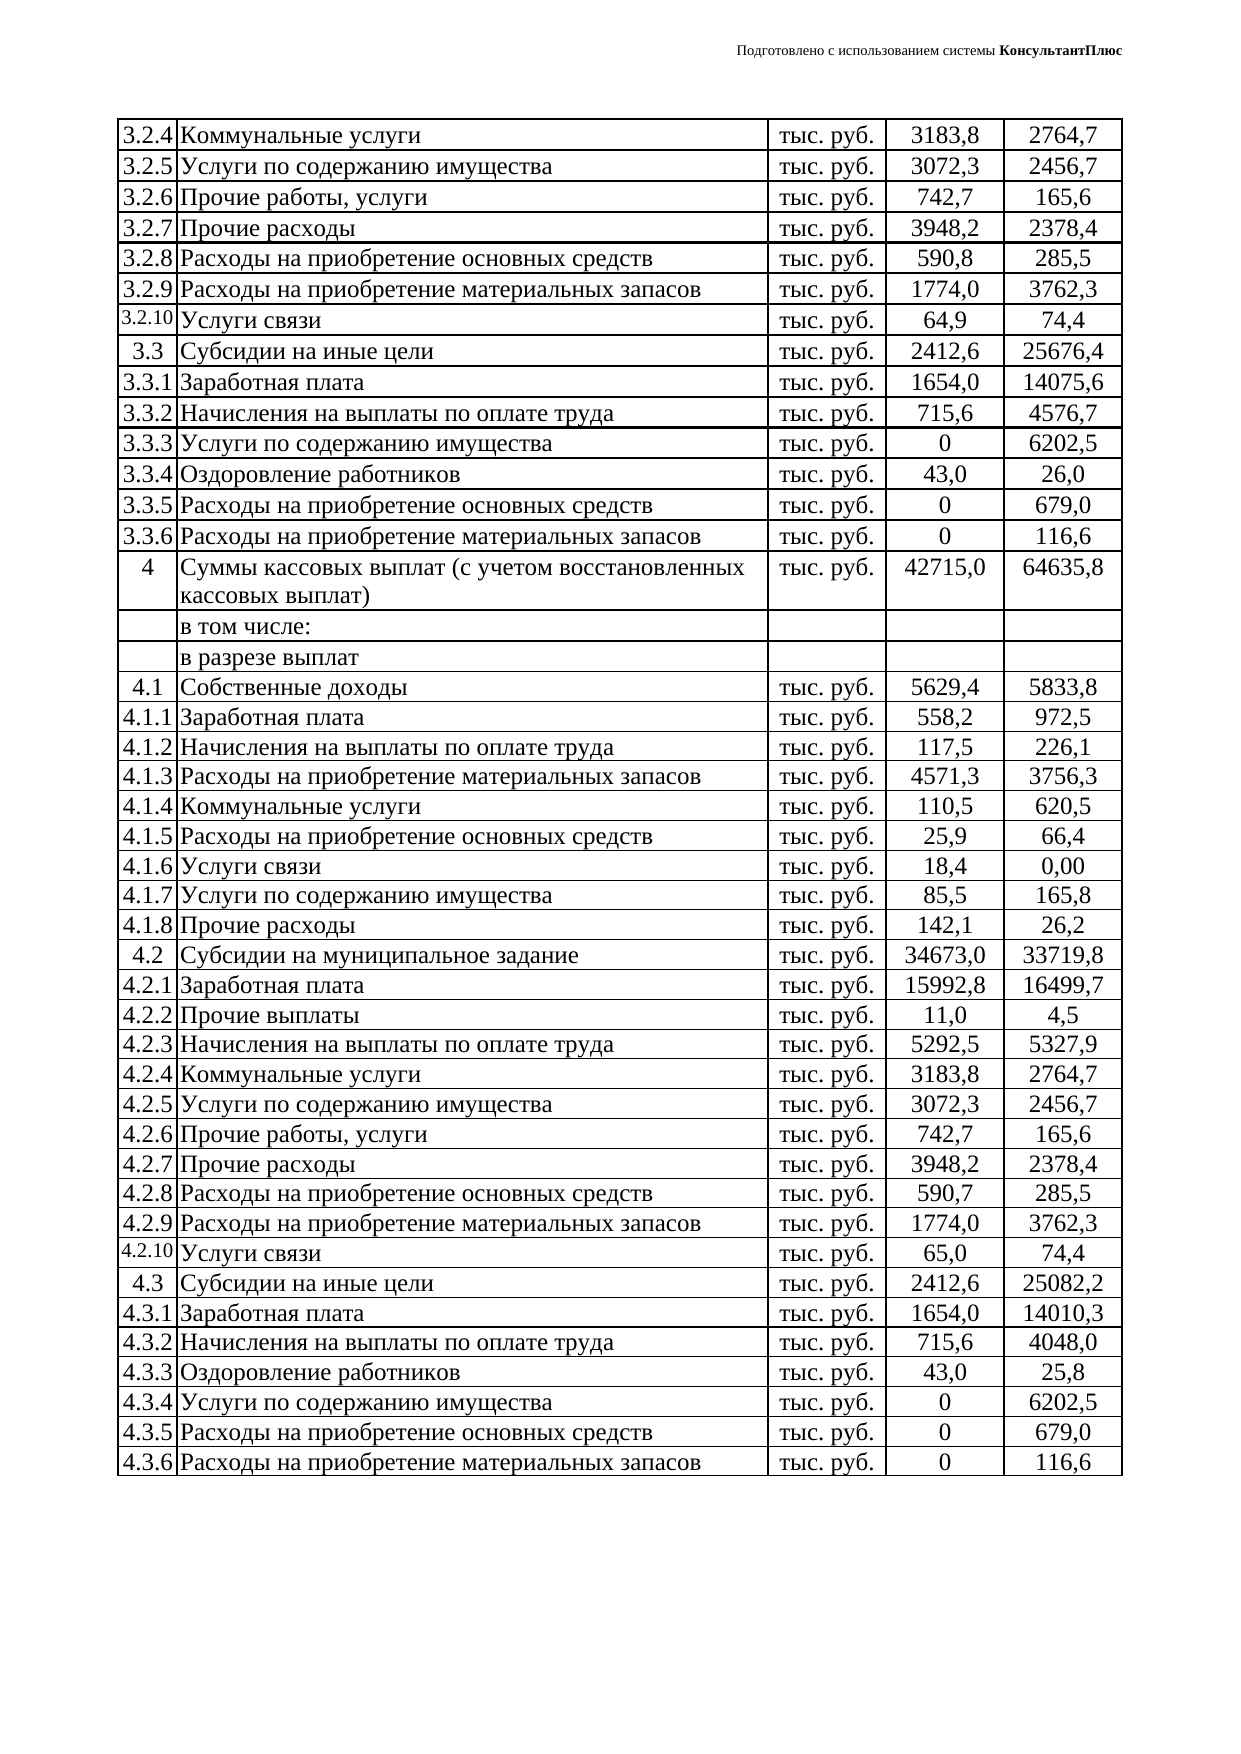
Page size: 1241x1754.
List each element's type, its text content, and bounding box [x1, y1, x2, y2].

table_cell 3.2.7 [119, 213, 176, 241]
table_cell 4.2.8 [119, 1179, 176, 1207]
table_cell 0 [887, 490, 1003, 519]
table_cell тыс. руб. [769, 213, 885, 241]
table_cell 14075,6 [1005, 367, 1121, 396]
table_cell тыс. руб. [769, 1387, 885, 1416]
table_cell Услуги по содержанию имущества [178, 1089, 767, 1118]
table_cell Прочие расходы [178, 1149, 767, 1177]
table_cell Начисления на выплаты по оплате труда [178, 1328, 767, 1356]
table_cell 4.3.1 [119, 1298, 176, 1326]
table_cell 116,6 [1005, 521, 1121, 550]
table_cell тыс. руб. [769, 336, 885, 365]
table_cell в том числе: [178, 611, 767, 640]
table_cell 226,1 [1005, 732, 1121, 760]
table_cell 3.3 [119, 336, 176, 365]
table_cell Прочие расходы [178, 910, 767, 939]
table_cell 110,5 [887, 791, 1003, 820]
table_cell 2378,4 [1005, 213, 1121, 241]
table_cell тыс. руб. [769, 459, 885, 488]
table_cell 4.3.2 [119, 1328, 176, 1356]
table_cell 4.1.2 [119, 732, 176, 760]
table_cell 715,6 [887, 1328, 1003, 1356]
table_cell 679,0 [1005, 1417, 1121, 1446]
table_cell Начисления на выплаты по оплате труда [178, 1030, 767, 1058]
table_cell 285,5 [1005, 1179, 1121, 1207]
table_cell Прочие работы, услуги [178, 1119, 767, 1148]
table_cell 4,5 [1005, 1000, 1121, 1028]
table_cell 43,0 [887, 459, 1003, 488]
table_cell 0 [887, 429, 1003, 457]
table_cell 4.1.8 [119, 910, 176, 939]
table_cell 4.2.1 [119, 970, 176, 999]
table_cell тыс. руб. [769, 1298, 885, 1326]
table_cell 590,8 [887, 244, 1003, 272]
table_cell тыс. руб. [769, 1238, 885, 1267]
table_cell 64635,8 [1005, 552, 1121, 609]
table_cell 742,7 [887, 182, 1003, 211]
table_cell 4.3.4 [119, 1387, 176, 1416]
table_cell 0 [887, 521, 1003, 550]
table_cell 4.3.6 [119, 1447, 176, 1475]
table_cell 11,0 [887, 1000, 1003, 1028]
table_cell 4.1.1 [119, 702, 176, 731]
table_cell 620,5 [1005, 791, 1121, 820]
table_cell Расходы на приобретение основных средств [178, 244, 767, 272]
table_cell тыс. руб. [769, 851, 885, 879]
table_cell 0,00 [1005, 851, 1121, 879]
table_cell Услуги по содержанию имущества [178, 881, 767, 909]
table_cell 2764,7 [1005, 120, 1121, 149]
table_cell тыс. руб. [769, 1149, 885, 1177]
table_cell 558,2 [887, 702, 1003, 731]
table_cell Начисления на выплаты по оплате труда [178, 732, 767, 760]
table_cell 3948,2 [887, 1149, 1003, 1177]
table_cell тыс. руб. [769, 1417, 885, 1446]
table_cell 42715,0 [887, 552, 1003, 609]
table_cell 3.3.5 [119, 490, 176, 519]
table_cell Расходы на приобретение основных средств [178, 1179, 767, 1207]
table_cell 85,5 [887, 881, 1003, 909]
table_cell 972,5 [1005, 702, 1121, 731]
table_cell 3.3.3 [119, 429, 176, 457]
table_cell тыс. руб. [769, 761, 885, 790]
table_cell 5327,9 [1005, 1030, 1121, 1058]
table_cell 2764,7 [1005, 1059, 1121, 1088]
table_cell 5629,4 [887, 672, 1003, 701]
table_cell 4.2.3 [119, 1030, 176, 1058]
table_cell 3756,3 [1005, 761, 1121, 790]
table_cell Расходы на приобретение основных средств [178, 1417, 767, 1446]
table_cell 6202,5 [1005, 429, 1121, 457]
table_cell 6202,5 [1005, 1387, 1121, 1416]
table_cell 142,1 [887, 910, 1003, 939]
table_cell 18,4 [887, 851, 1003, 879]
table_cell 165,8 [1005, 881, 1121, 909]
table_cell 4.2.4 [119, 1059, 176, 1088]
table_cell Расходы на приобретение основных средств [178, 490, 767, 519]
table_cell 3183,8 [887, 120, 1003, 149]
table_cell 165,6 [1005, 1119, 1121, 1148]
table_cell 3.3.1 [119, 367, 176, 396]
table_cell тыс. руб. [769, 1119, 885, 1148]
table_cell тыс. руб. [769, 1089, 885, 1118]
table_cell 25,9 [887, 821, 1003, 850]
table_cell тыс. руб. [769, 552, 885, 609]
table_cell Коммунальные услуги [178, 120, 767, 149]
table_cell 4048,0 [1005, 1328, 1121, 1356]
table_cell Прочие работы, услуги [178, 182, 767, 211]
table_cell 3072,3 [887, 151, 1003, 180]
table_cell 0 [887, 1447, 1003, 1475]
table_cell [119, 611, 176, 640]
table_cell [887, 642, 1003, 671]
table_cell Коммунальные услуги [178, 1059, 767, 1088]
table_cell 285,5 [1005, 244, 1121, 272]
table_cell 4.1.6 [119, 851, 176, 879]
table_cell 34673,0 [887, 940, 1003, 969]
table_cell 14010,3 [1005, 1298, 1121, 1326]
table_cell тыс. руб. [769, 151, 885, 180]
table_cell 4.2 [119, 940, 176, 969]
table_cell тыс. руб. [769, 1179, 885, 1207]
table_cell тыс. руб. [769, 732, 885, 760]
table_cell 4.2.6 [119, 1119, 176, 1148]
table_cell 679,0 [1005, 490, 1121, 519]
table_cell 4.1.4 [119, 791, 176, 820]
table_cell 4.2.9 [119, 1208, 176, 1237]
table_cell 4.2.10 [119, 1238, 176, 1267]
table_cell Субсидии на муниципальное задание [178, 940, 767, 969]
table_cell Расходы на приобретение основных средств [178, 821, 767, 850]
table_cell 0 [887, 1417, 1003, 1446]
table_cell 74,4 [1005, 1238, 1121, 1267]
table_cell Коммунальные услуги [178, 791, 767, 820]
table_cell 0 [887, 1387, 1003, 1416]
table_cell [1005, 611, 1121, 640]
table_cell 3.2.9 [119, 274, 176, 303]
table_cell тыс. руб. [769, 1328, 885, 1356]
table_cell 66,4 [1005, 821, 1121, 850]
table_cell 2412,6 [887, 1268, 1003, 1297]
table_cell 4.1.7 [119, 881, 176, 909]
table_cell тыс. руб. [769, 672, 885, 701]
table_cell тыс. руб. [769, 490, 885, 519]
table_cell 16499,7 [1005, 970, 1121, 999]
table_cell тыс. руб. [769, 1208, 885, 1237]
table_cell 2456,7 [1005, 151, 1121, 180]
table_cell [769, 642, 885, 671]
table_cell 26,2 [1005, 910, 1121, 939]
table_cell [119, 642, 176, 671]
table_cell тыс. руб. [769, 1447, 885, 1475]
table_cell Оздоровление работников [178, 1357, 767, 1386]
table_cell 1774,0 [887, 274, 1003, 303]
table_cell тыс. руб. [769, 244, 885, 272]
table_cell 3072,3 [887, 1089, 1003, 1118]
table_cell 4.3.3 [119, 1357, 176, 1386]
table_cell 715,6 [887, 398, 1003, 426]
table_cell 4 [119, 552, 176, 609]
table_cell тыс. руб. [769, 120, 885, 149]
table_cell тыс. руб. [769, 1059, 885, 1088]
table_cell 25676,4 [1005, 336, 1121, 365]
table_cell 4.1 [119, 672, 176, 701]
table_cell 2412,6 [887, 336, 1003, 365]
table_cell тыс. руб. [769, 305, 885, 334]
table_cell Заработная плата [178, 970, 767, 999]
table_cell Расходы на приобретение материальных запасов [178, 274, 767, 303]
table_cell 25082,2 [1005, 1268, 1121, 1297]
table_cell 3.3.4 [119, 459, 176, 488]
table_cell Расходы на приобретение материальных запасов [178, 761, 767, 790]
table_cell 43,0 [887, 1357, 1003, 1386]
table_cell [887, 611, 1003, 640]
table_cell 4.2.2 [119, 1000, 176, 1028]
table_cell 117,5 [887, 732, 1003, 760]
table_cell Расходы на приобретение материальных запасов [178, 1447, 767, 1475]
table_cell 3762,3 [1005, 1208, 1121, 1237]
table_cell тыс. руб. [769, 910, 885, 939]
table_cell [769, 611, 885, 640]
table_cell Субсидии на иные цели [178, 336, 767, 365]
table_cell тыс. руб. [769, 367, 885, 396]
table_cell 3.2.4 [119, 120, 176, 149]
table_cell Расходы на приобретение материальных запасов [178, 521, 767, 550]
table_cell 33719,8 [1005, 940, 1121, 969]
table_cell Заработная плата [178, 1298, 767, 1326]
table_cell Услуги связи [178, 1238, 767, 1267]
table_cell Расходы на приобретение материальных запасов [178, 1208, 767, 1237]
table_cell Услуги по содержанию имущества [178, 429, 767, 457]
table_cell тыс. руб. [769, 1030, 885, 1058]
table_cell 4.1.3 [119, 761, 176, 790]
table_cell 64,9 [887, 305, 1003, 334]
table_cell Услуги связи [178, 305, 767, 334]
table_cell Собственные доходы [178, 672, 767, 701]
table_cell Суммы кассовых выплат (с учетом восстановленных кассовых выплат) [178, 552, 767, 609]
table_cell тыс. руб. [769, 398, 885, 426]
table_cell тыс. руб. [769, 182, 885, 211]
table_cell Прочие выплаты [178, 1000, 767, 1028]
table_cell тыс. руб. [769, 940, 885, 969]
table_cell 74,4 [1005, 305, 1121, 334]
table_cell тыс. руб. [769, 274, 885, 303]
table_cell Услуги связи [178, 851, 767, 879]
table_cell 5292,5 [887, 1030, 1003, 1058]
table_cell 3948,2 [887, 213, 1003, 241]
table_cell 3.2.6 [119, 182, 176, 211]
table_cell 4.1.5 [119, 821, 176, 850]
table_cell 25,8 [1005, 1357, 1121, 1386]
table_cell 26,0 [1005, 459, 1121, 488]
table_cell тыс. руб. [769, 791, 885, 820]
table_cell 4.3.5 [119, 1417, 176, 1446]
table_cell Оздоровление работников [178, 459, 767, 488]
table_cell Начисления на выплаты по оплате труда [178, 398, 767, 426]
table_cell 2456,7 [1005, 1089, 1121, 1118]
table_cell [1005, 642, 1121, 671]
table_cell 742,7 [887, 1119, 1003, 1148]
table_cell 3.3.6 [119, 521, 176, 550]
table_cell 4576,7 [1005, 398, 1121, 426]
table_cell 1654,0 [887, 1298, 1003, 1326]
table_cell 3.2.5 [119, 151, 176, 180]
table_cell 65,0 [887, 1238, 1003, 1267]
table_cell 3.3.2 [119, 398, 176, 426]
table_cell 3762,3 [1005, 274, 1121, 303]
table_cell тыс. руб. [769, 521, 885, 550]
table_cell 5833,8 [1005, 672, 1121, 701]
table_cell 165,6 [1005, 182, 1121, 211]
table_cell Услуги по содержанию имущества [178, 151, 767, 180]
table_cell в разрезе выплат [178, 642, 767, 671]
table_cell тыс. руб. [769, 1268, 885, 1297]
table_cell 4.2.5 [119, 1089, 176, 1118]
table_cell Услуги по содержанию имущества [178, 1387, 767, 1416]
table_cell 116,6 [1005, 1447, 1121, 1475]
table_cell Прочие расходы [178, 213, 767, 241]
table_cell Субсидии на иные цели [178, 1268, 767, 1297]
table_cell 4.3 [119, 1268, 176, 1297]
table_cell 15992,8 [887, 970, 1003, 999]
table_cell 1774,0 [887, 1208, 1003, 1237]
table_cell 4.2.7 [119, 1149, 176, 1177]
table_cell тыс. руб. [769, 429, 885, 457]
table_cell тыс. руб. [769, 821, 885, 850]
table_cell 1654,0 [887, 367, 1003, 396]
table_cell тыс. руб. [769, 1000, 885, 1028]
table_cell тыс. руб. [769, 702, 885, 731]
table_cell Заработная плата [178, 367, 767, 396]
table_cell Заработная плата [178, 702, 767, 731]
table_cell 2378,4 [1005, 1149, 1121, 1177]
table_cell тыс. руб. [769, 970, 885, 999]
table_cell 590,7 [887, 1179, 1003, 1207]
table_cell 4571,3 [887, 761, 1003, 790]
table_cell 3.2.8 [119, 244, 176, 272]
table_cell тыс. руб. [769, 1357, 885, 1386]
table_cell 3183,8 [887, 1059, 1003, 1088]
table_cell 3.2.10 [119, 305, 176, 334]
table_cell тыс. руб. [769, 881, 885, 909]
